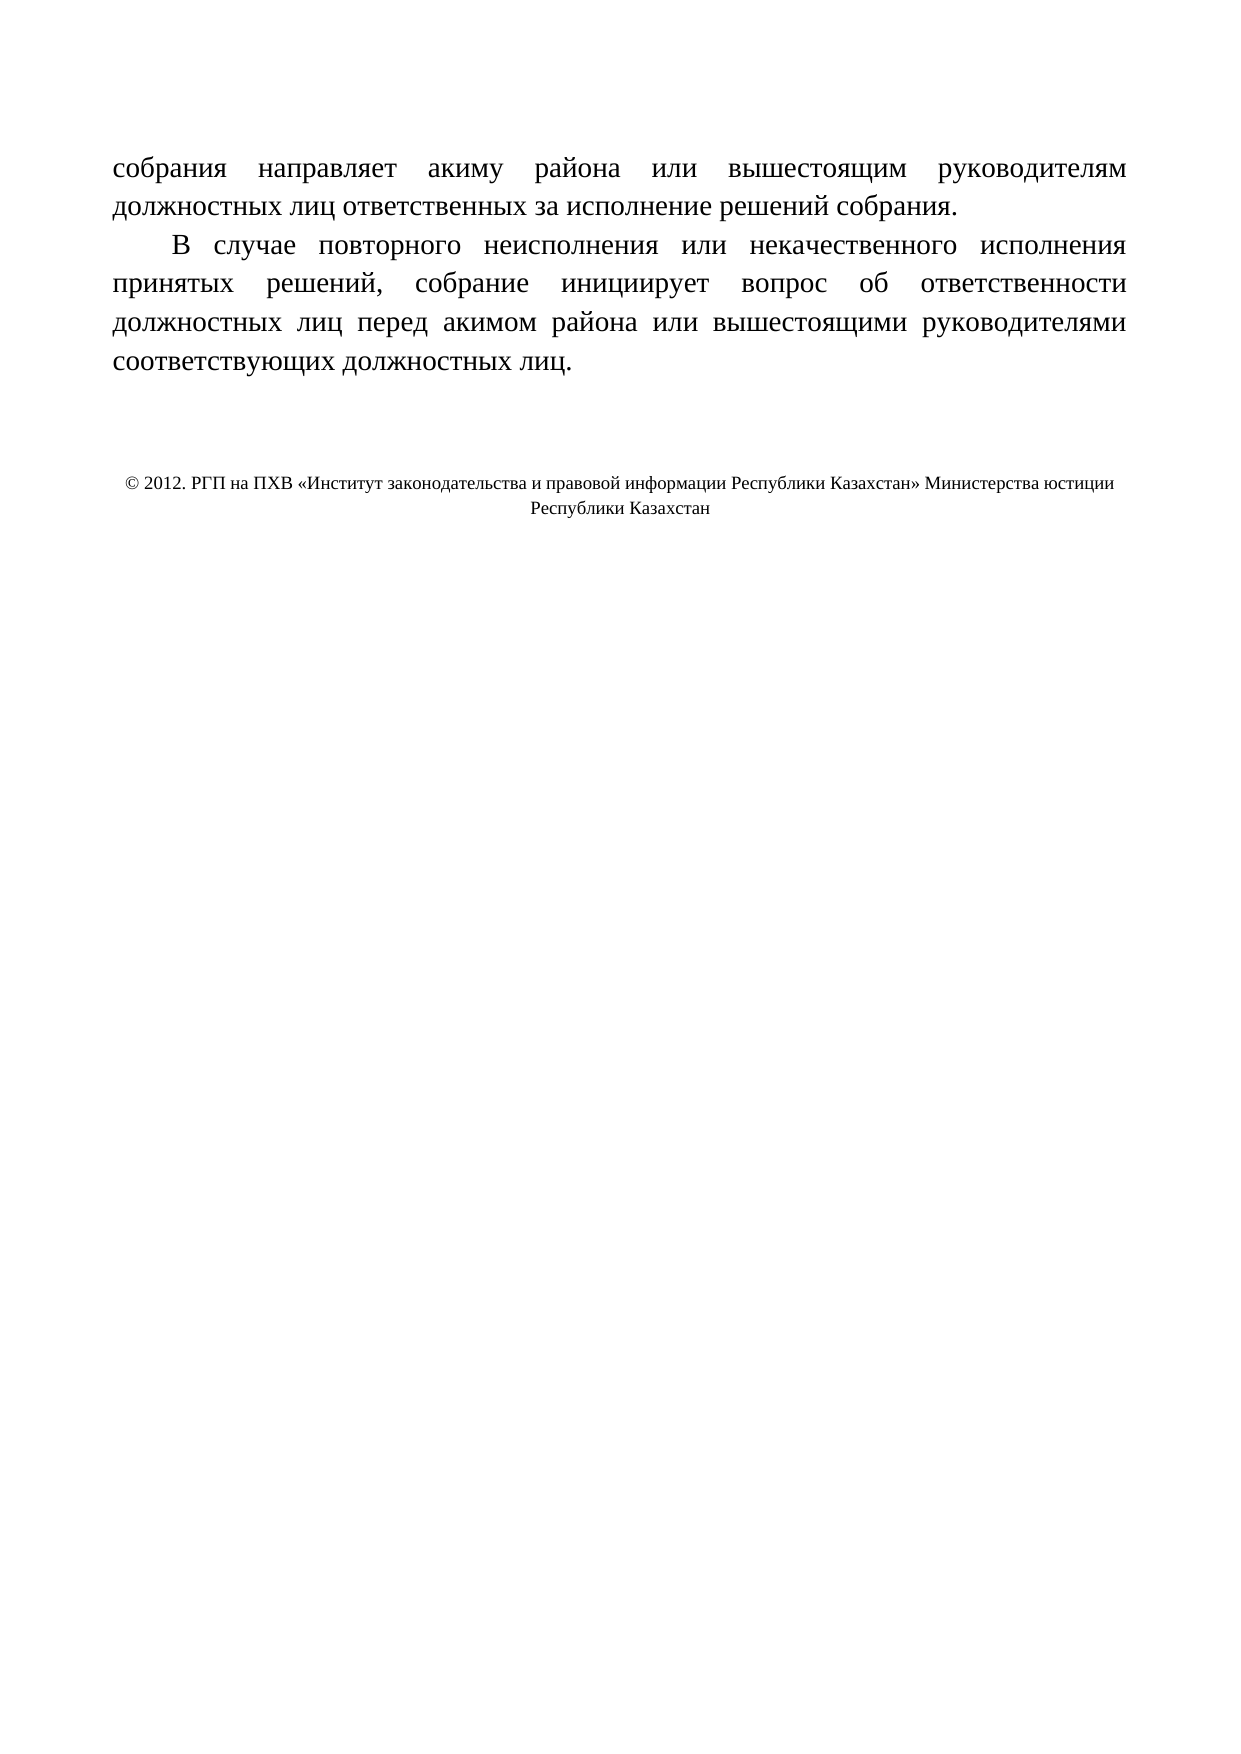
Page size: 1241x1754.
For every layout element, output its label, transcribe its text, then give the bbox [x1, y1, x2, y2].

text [112, 150, 1128, 222]
text © 2012. РГП на ПХВ «Институт законодательства и правовой информации Республики Казахстан» Министерства юстиции Республики Казахстан [112, 472, 1128, 518]
text В случае повторного неисполнения или некачественного исполнения принятых решений, собрание инициирует вопрос об ответственности должностных лиц перед акимом района или вышестоящими руководителями соответствующих должностных лиц. [112, 227, 1128, 376]
